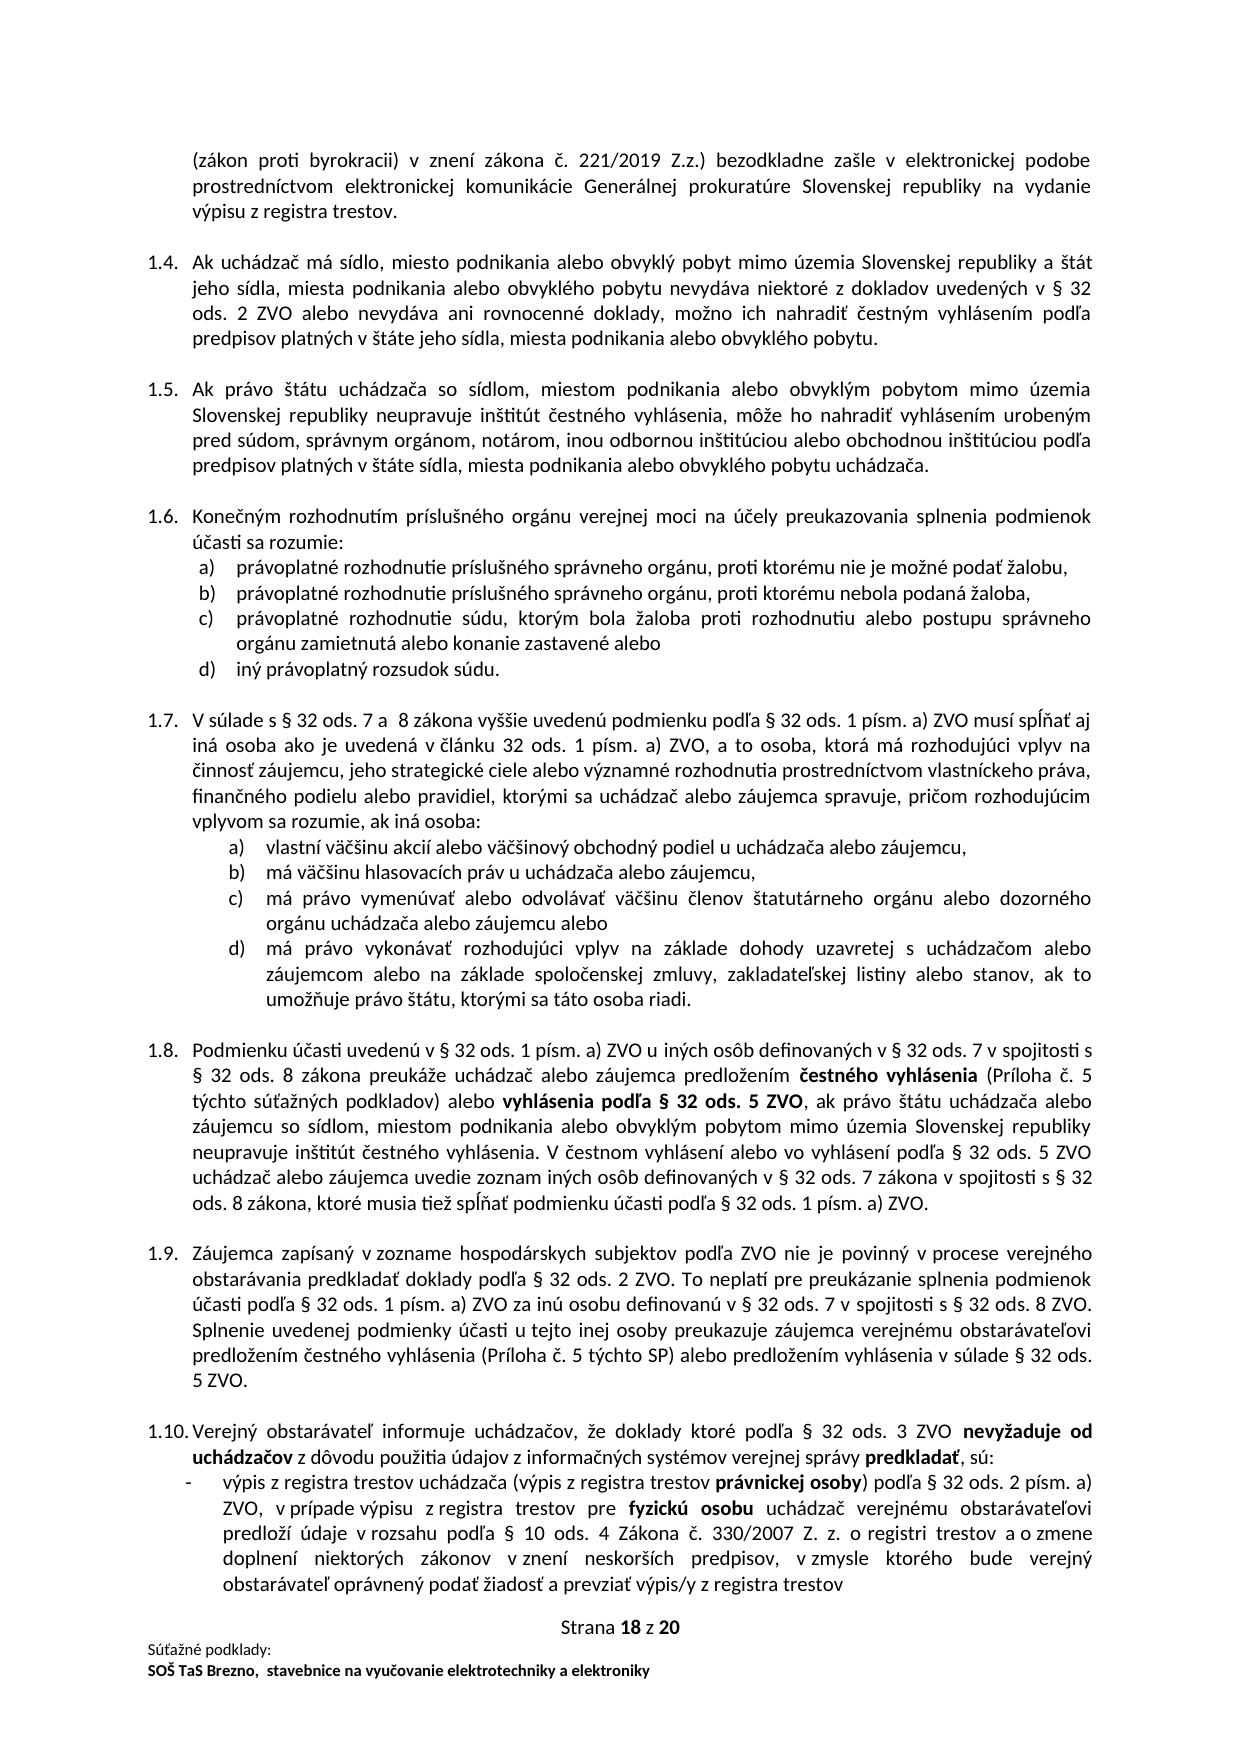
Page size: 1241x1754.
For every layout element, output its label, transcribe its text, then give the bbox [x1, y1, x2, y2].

list má právo vymenúvať alebo odvolávať väčšinu členov štatutárneho orgánu alebo dozorného orgánu uchádzača alebo záujemcu alebo [228, 885, 1093, 936]
list výpis z registra trestov uchádzača (výpis z registra trestov právnickej osoby) podľa § 32 ods. 2 písm. a) ZVO, v prípade výpisu z registra trestov pre fyzickú osobu uchádzač verejnému obstarávateľovi predloží údaje v rozsahu podľa § 10 ods. 4 Zákona č. 330/2007 Z. z. o registri trestov a o zmene doplnení niektorých zákonov v znení neskorších predpisov, v zmysle ktorého bude verejný obstarávateľ oprávnený podať žiadosť a prevziať výpis/y z registra trestov [185, 1469, 1093, 1596]
list Podmienku účasti uvedenú v § 32 ods. 1 písm. a) ZVO u iných osôb definovaných v § 32 ods. 7 v spojitosti s § 32 ods. 8 zákona preukáže uchádzač alebo záujemca predložením čestného vyhlásenia (Príloha č. 5 týchto súťažných podkladov) alebo vyhlásenia podľa § 32 ods. 5 ZVO, ak právo štátu uchádzača alebo záujemcu so sídlom, miestom podnikania alebo obvyklým pobytom mimo územia Slovenskej republiky neupravuje inštitút čestného vyhlásenia. V čestnom vyhlásení alebo vo vyhlásení podľa § 32 ods. 5 ZVO uchádzač alebo záujemca uvedie zoznam iných osôb definovaných v § 32 ods. 7 zákona v spojitosti s § 32 ods. 8 zákona, ktoré musia tiež spĺňať podmienku účasti podľa § 32 ods. 1 písm. a) ZVO. [147, 1037, 1093, 1215]
list právoplatné rozhodnutie súdu, ktorým bola žaloba proti rozhodnutiu alebo postupu správneho orgánu zamietnutá alebo konanie zastavené alebo [199, 605, 1093, 656]
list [147, 148, 1093, 224]
list Ak uchádzač má sídlo, miesto podnikania alebo obvyklý pobyt mimo územia Slovenskej republiky a štát jeho sídla, miesta podnikania alebo obvyklého pobytu nevydáva niektoré z dokladov uvedených v § 32 ods. 2 ZVO alebo nevydáva ani rovnocenné doklady, možno ich nahradiť čestným vyhlásením podľa predpisov platných v štáte jeho sídla, miesta podnikania alebo obvyklého pobytu. [147, 249, 1093, 351]
list Ak právo štátu uchádzača so sídlom, miestom podnikania alebo obvyklým pobytom mimo územia Slovenskej republiky neupravuje inštitút čestného vyhlásenia, môže ho nahradiť vyhlásením urobeným pred súdom, správnym orgánom, notárom, inou odbornou inštitúciou alebo obchodnou inštitúciou podľa predpisov platných v štáte sídla, miesta podnikania alebo obvyklého pobytu uchádzača. [147, 376, 1093, 478]
list má právo vykonávať rozhodujúci vplyv na základe dohody uzavretej s uchádzačom alebo záujemcom alebo na základe spoločenskej zmluvy, zakladateľskej listiny alebo stanov, ak to umožňuje právo štátu, ktorými sa táto osoba riadi. [228, 936, 1093, 1012]
list Verejný obstarávateľ informuje uchádzačov, že doklady ktoré podľa § 32 ods. 3 ZVO nevyžaduje od uchádzačov z dôvodu použitia údajov z informačných systémov verejnej správy predkladať, sú: [147, 1418, 1093, 1469]
list má väčšinu hlasovacích práv u uchádzača alebo záujemcu, [228, 859, 1093, 885]
list iný právoplatný rozsudok súdu. [199, 656, 1093, 681]
list Záujemca zapísaný v zozname hospodárskych subjektov podľa ZVO nie je povinný v procese verejného obstarávania predkladať doklady podľa § 32 ods. 2 ZVO. To neplatí pre preukázanie splnenia podmienok účasti podľa § 32 ods. 1 písm. a) ZVO za inú osobu definovanú v § 32 ods. 7 v spojitosti s § 32 ods. 8 ZVO. Splnenie uvedenej podmienky účasti u tejto inej osoby preukazuje záujemca verejnému obstarávateľovi predložením čestného vyhlásenia (Príloha č. 5 týchto SP) alebo predložením vyhlásenia v súlade § 32 ods. 5 ZVO. [147, 1241, 1093, 1393]
list vlastní väčšinu akcií alebo väčšinový obchodný podiel u uchádzača alebo záujemcu, [228, 834, 1093, 859]
list právoplatné rozhodnutie príslušného správneho orgánu, proti ktorému nie je možné podať žalobu, [199, 554, 1093, 580]
list právoplatné rozhodnutie príslušného správneho orgánu, proti ktorému nebola podaná žaloba, [199, 580, 1093, 605]
list Konečným rozhodnutím príslušného orgánu verejnej moci na účely preukazovania splnenia podmienok účasti sa rozumie: [147, 503, 1093, 554]
list V súlade s § 32 ods. 7 a 8 zákona vyššie uvedenú podmienku podľa § 32 ods. 1 písm. a) ZVO musí spĺňať aj iná osoba ako je uvedená v článku 32 ods. 1 písm. a) ZVO, a to osoba, ktorá má rozhodujúci vplyv na činnosť záujemcu, jeho strategické ciele alebo významné rozhodnutia prostredníctvom vlastníckeho práva, finančného podielu alebo pravidiel, ktorými sa uchádzač alebo záujemca spravuje, pričom rozhodujúcim vplyvom sa rozumie, ak iná osoba: [147, 707, 1093, 834]
